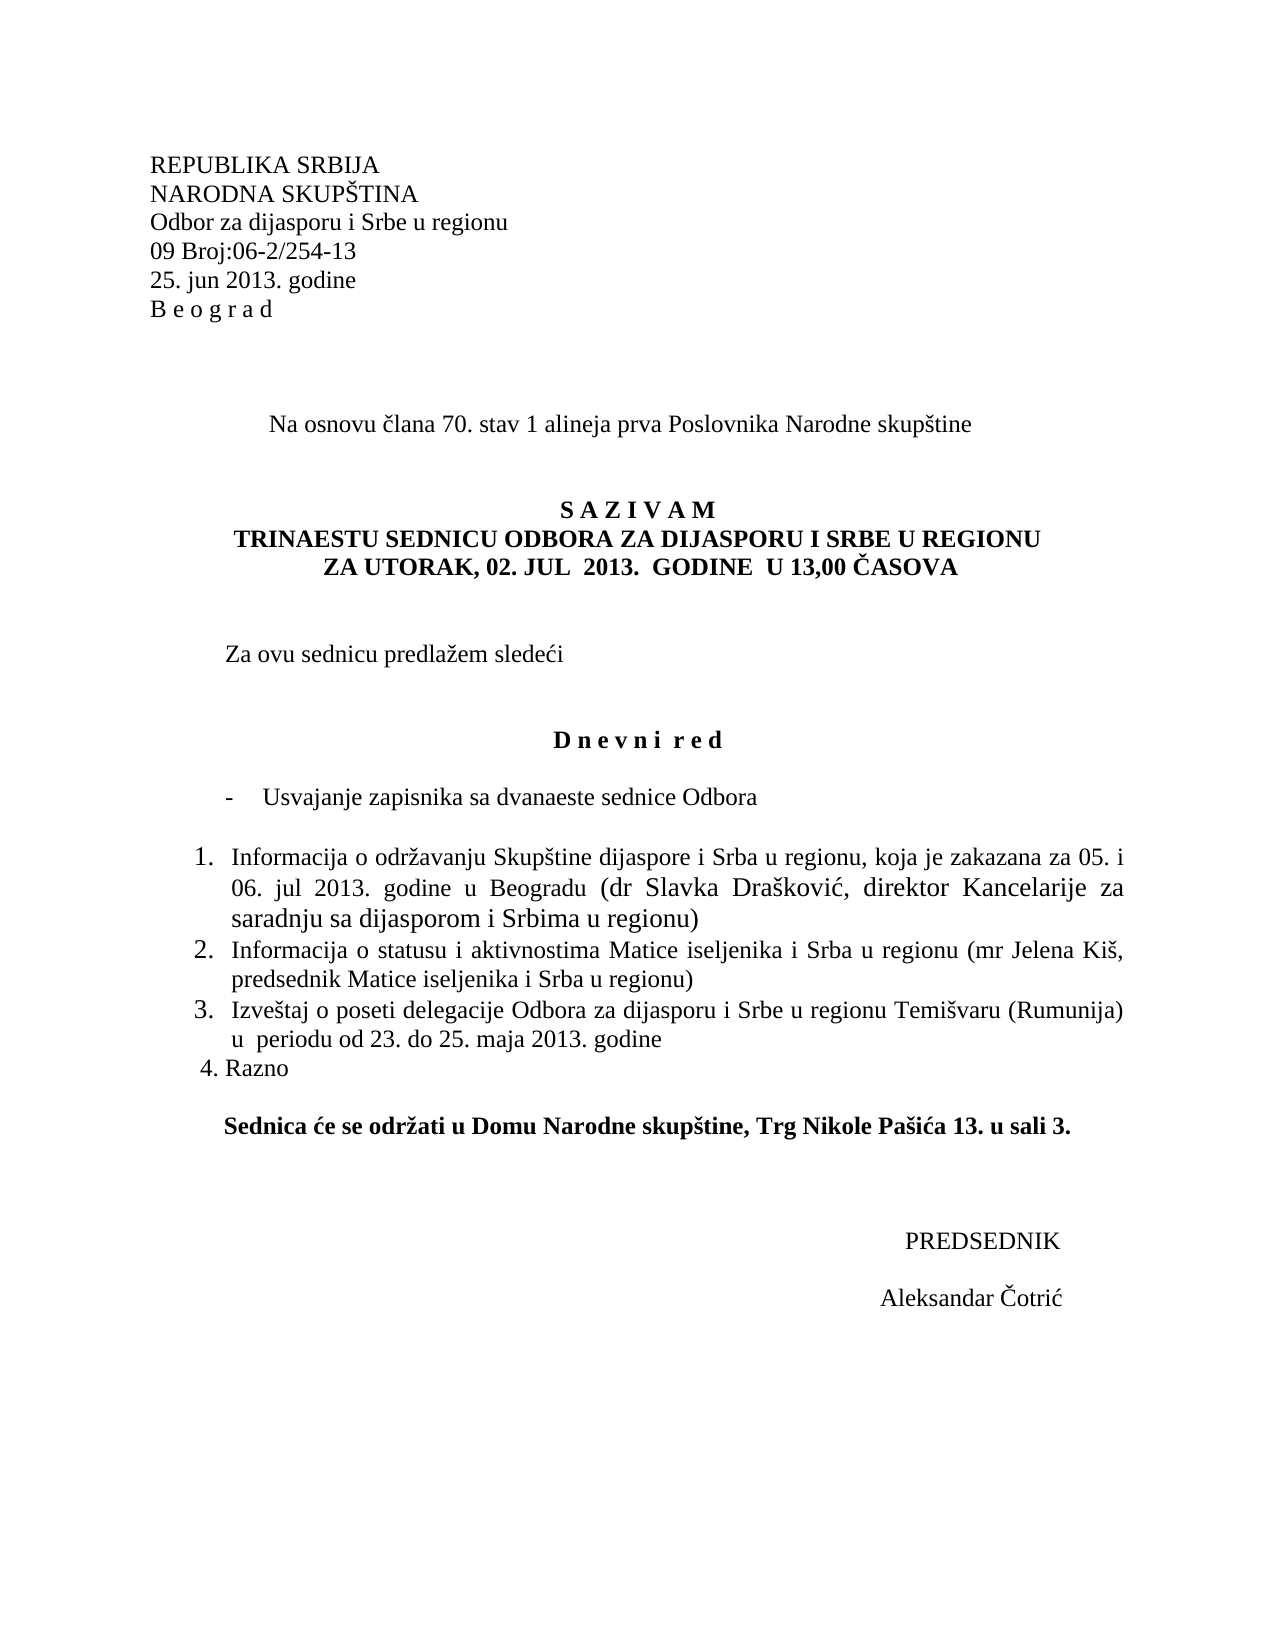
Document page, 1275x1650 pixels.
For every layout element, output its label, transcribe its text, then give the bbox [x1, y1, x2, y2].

text D n e v n i r e d [150, 725, 1125, 754]
list Informacija o statusu i aktivnostima Matice iseljenika i Srba u regionu (mr Jelena Kiš, predsednik Matice iseljenika i Srba u regionu) [194, 933, 1125, 993]
text Aleksandar Čotrić [150, 1283, 1125, 1312]
list Izveštaj o poseti delegacije Odbora za dijasporu i Srbe u regionu Temišvaru (Rumunija) u periodu od 23. do 25. maja 2013. godine [194, 993, 1125, 1053]
text 25. jun 2013. godine [150, 265, 1125, 294]
text PREDSEDNIK [150, 1226, 1125, 1254]
text 09 Broj:06-2/254-13 [150, 236, 1125, 265]
list Usvajanje zapisnika sa dvanaeste sednice Odbora [225, 782, 1125, 811]
text Odbor za dijasporu i Srbe u regionu [150, 207, 1125, 236]
text 4. Razno [150, 1053, 1125, 1082]
text REPUBLIKA SRBIJA [150, 150, 1125, 179]
text NARODNA SKUPŠTINA [150, 179, 1125, 207]
text Na osnovu člana 70. stav 1 alineja prva Poslovnika Narodne skupštine [150, 409, 1125, 437]
text TRINAESTU SEDNICU ODBORA ZA DIJASPORU I SRBE U REGIONU [150, 524, 1125, 552]
list Informacija o održavanju Skupštine dijaspore i Srba u regionu, koja je zakazana za 05. i 06. jul 2013. godine u Beogradu (dr Slavka Drašković, direktor Kancelarije za saradnju sa dijasporom i Srbima u regionu) [194, 840, 1125, 933]
text ZA UTORAK, 02. JUL 2013. GODINE U 13,00 ČASOVA [150, 552, 1125, 581]
text S A Z I V A M [150, 495, 1125, 524]
text Sednica će se održati u Domu Narodne skupštine, Trg Nikole Pašića 13. u sali 3. [150, 1111, 1125, 1139]
text B e o g r a d [150, 294, 1125, 322]
text Za ovu sednicu predlažem sledeći [150, 639, 1125, 667]
